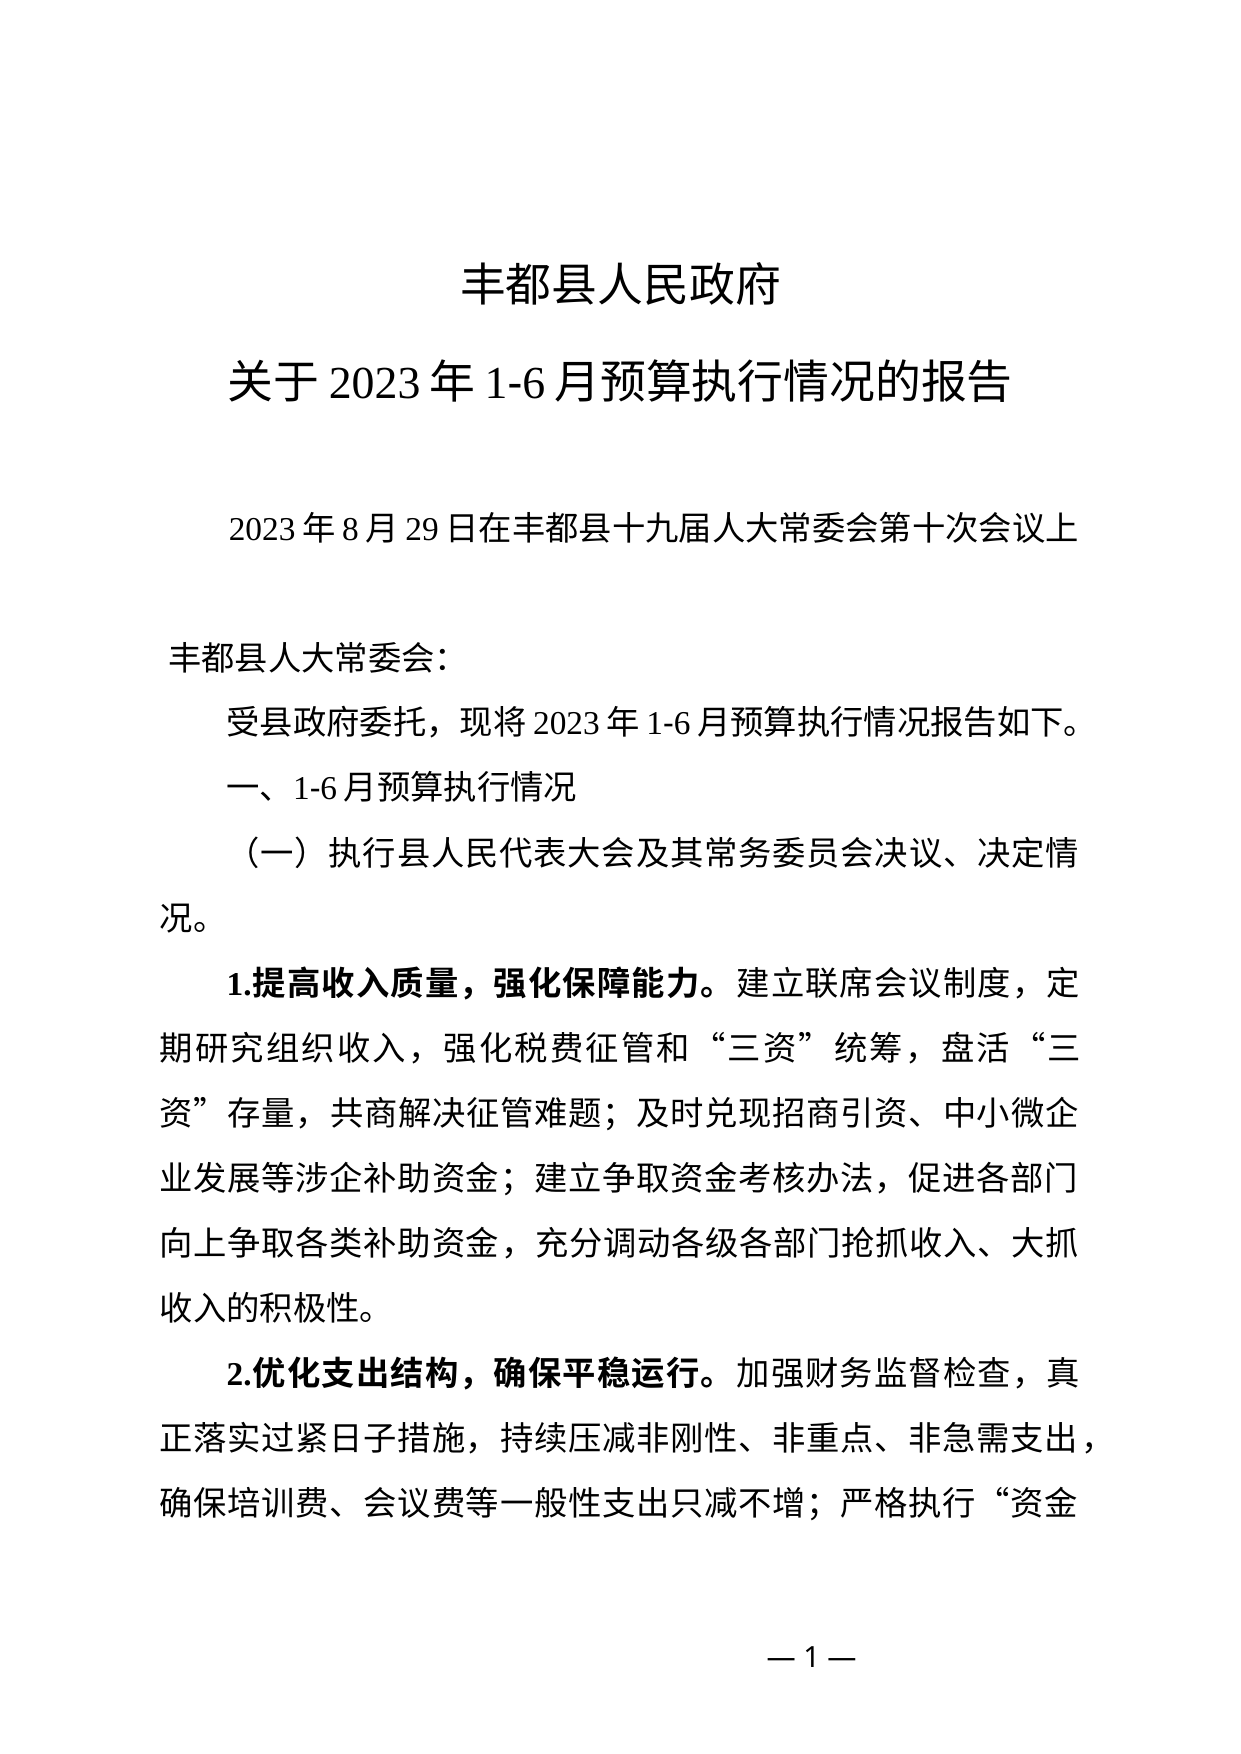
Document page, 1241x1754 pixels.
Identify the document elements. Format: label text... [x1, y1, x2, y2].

text 受县政府委托，现将2023年1-6月预算执行情况报告如下。 [159, 688, 1081, 753]
text 一、1-6月预算执行情况 [159, 753, 1081, 818]
text 2023年8月29日在丰都县十九届人大常委会第十次会议上 [159, 493, 1081, 558]
text 关于2023年1-6月预算执行情况的报告 [159, 330, 1081, 428]
text 1.提高收入质量，强化保障能力。建立联席会议制度，定期研究组织收入，强化税费征管和“三资”统筹，盘活“三资”存量，共商解决征管难题；及时兑现招商引资、中小微企业发展等涉企补助资金；建立争取资金考核办法，促进各部门向上争取各类补助资金，充分调动各级各部门抢抓收入、大抓收入的积极性。 [159, 948, 1081, 1338]
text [159, 1338, 1081, 1533]
text （一）执行县人民代表大会及其常务委员会决议、决定情况。 [159, 818, 1081, 948]
text 丰都县人大常委会： [159, 623, 1081, 688]
text 丰都县人民政府 [159, 233, 1081, 330]
